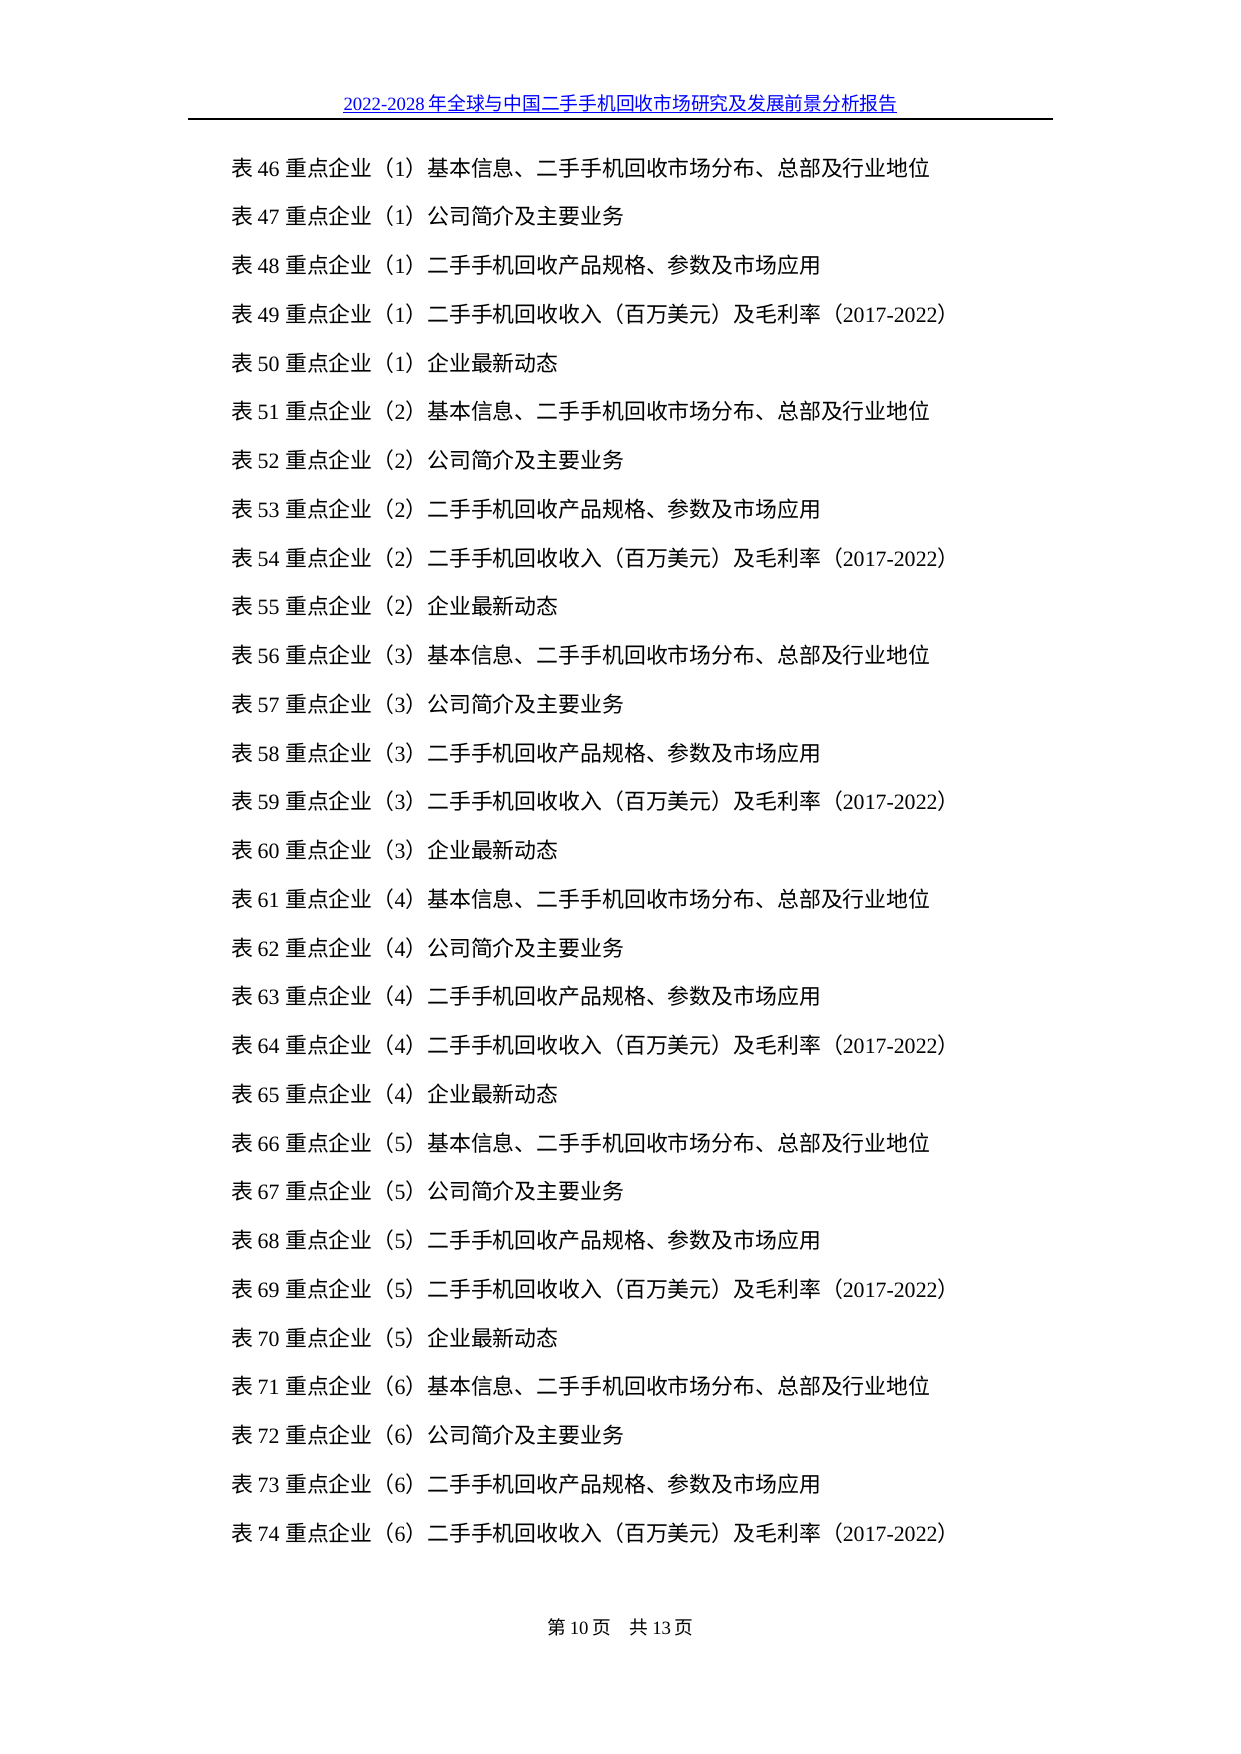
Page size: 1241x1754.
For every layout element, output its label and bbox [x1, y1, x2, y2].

text [187, 150, 1053, 1548]
